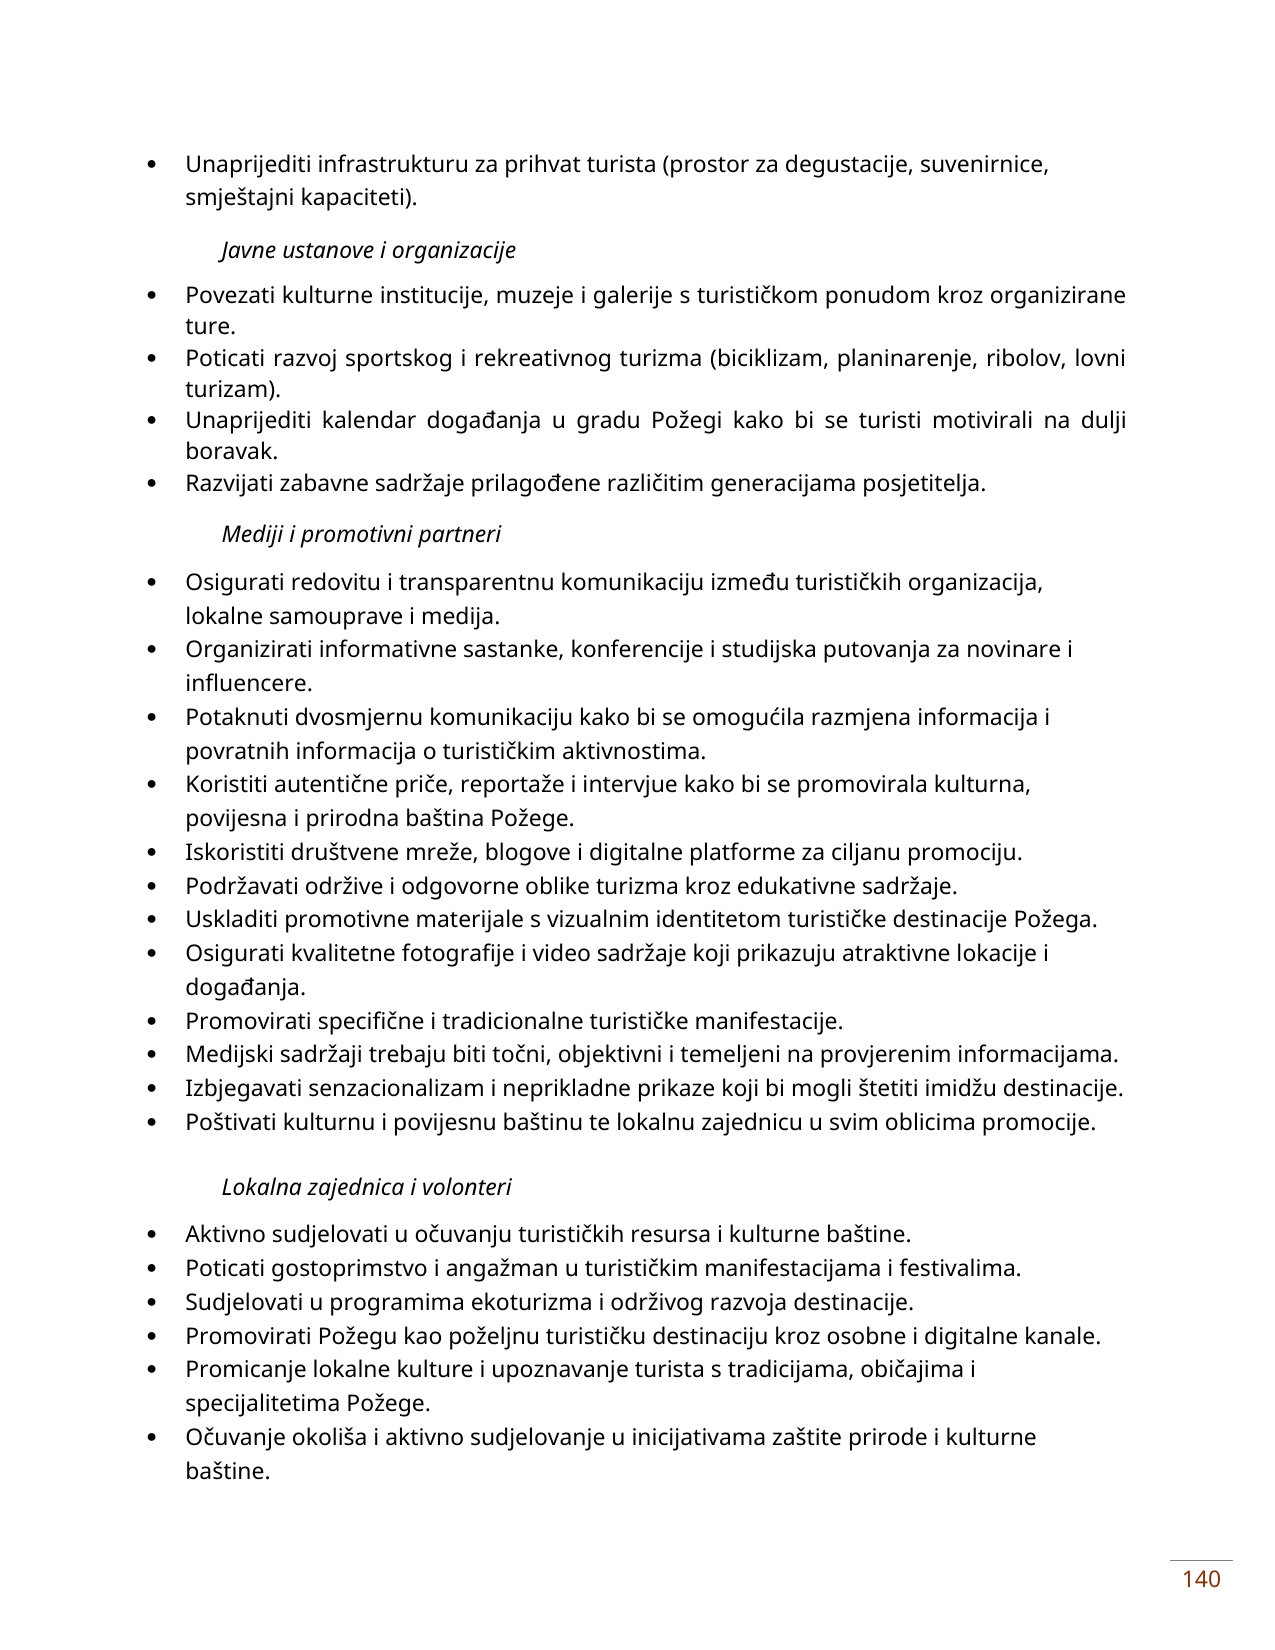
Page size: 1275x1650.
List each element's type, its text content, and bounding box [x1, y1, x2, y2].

list Podržavati održive i odgovorne oblike turizma kroz edukativne sadržaje. [148, 870, 1127, 901]
list Aktivno sudjelovati u očuvanju turističkih resursa i kulturne baštine. [148, 1218, 1127, 1250]
list Povezati kulturne institucije, muzeje i galerije s turističkom ponudom kroz organizirane ture. [148, 279, 1127, 341]
list Očuvanje okoliša i aktivno sudjelovanje u inicijativama zaštite prirode i kulturne baštine. [148, 1421, 1127, 1486]
list Poticati gostoprimstvo i angažman u turističkim manifestacijama i festivalima. [148, 1252, 1127, 1283]
list Sudjelovati u programima ekoturizma i održivog razvoja destinacije. [148, 1286, 1127, 1317]
list Unaprijediti infrastrukturu za prihvat turista (prostor za degustacije, suvenirnice, smještajni kapaciteti). [148, 148, 1127, 213]
list Izbjegavati senzacionalizam i neprikladne prikaze koji bi mogli štetiti imidžu destinacije. [148, 1072, 1127, 1103]
list Mediji i promotivni partneri [221, 518, 1127, 549]
list Javne ustanove i organizacije [221, 233, 1127, 265]
list Medijski sadržaji trebaju biti točni, objektivni i temeljeni na provjerenim informacijama. [148, 1038, 1127, 1070]
list Promovirati Požegu kao poželjnu turističku destinaciju kroz osobne i digitalne kanale. [148, 1320, 1127, 1351]
list Iskoristiti društvene mreže, blogove i digitalne platforme za ciljanu promociju. [148, 836, 1127, 867]
list Unaprijediti kalendar događanja u gradu Požegi kako bi se turisti motivirali na dulji boravak. [148, 404, 1127, 466]
list Potaknuti dvosmjernu komunikaciju kako bi se omogućila razmjena informacija i povratnih informacija o turističkim aktivnostima. [148, 701, 1127, 766]
list Razvijati zabavne sadržaje prilagođene različitim generacijama posjetitelja. [148, 466, 1127, 498]
list Uskladiti promotivne materijale s vizualnim identitetom turističke destinacije Požega. [148, 903, 1127, 935]
list Koristiti autentične priče, reportaže i intervjue kako bi se promovirala kulturna, povijesna i prirodna baština Požege. [148, 768, 1127, 833]
list Poštivati kulturnu i povijesnu baštinu te lokalnu zajednicu u svim oblicima promocije. [148, 1106, 1127, 1137]
list Poticati razvoj sportskog i rekreativnog turizma (biciklizam, planinarenje, ribolov, lovni turizam). [148, 341, 1127, 404]
list Osigurati kvalitetne fotografije i video sadržaje koji prikazuju atraktivne lokacije i događanja. [148, 937, 1127, 1002]
list Osigurati redovitu i transparentnu komunikaciju između turističkih organizacija, lokalne samouprave i medija. [148, 566, 1127, 631]
list Promicanje lokalne kulture i upoznavanje turista s tradicijama, običajima i specijalitetima Požege. [148, 1353, 1127, 1418]
list Organizirati informativne sastanke, konferencije i studijska putovanja za novinare i influencere. [148, 633, 1127, 698]
list Promovirati specifične i tradicionalne turističke manifestacije. [148, 1005, 1127, 1036]
text Lokalna zajednica i volonteri [148, 1171, 1127, 1202]
